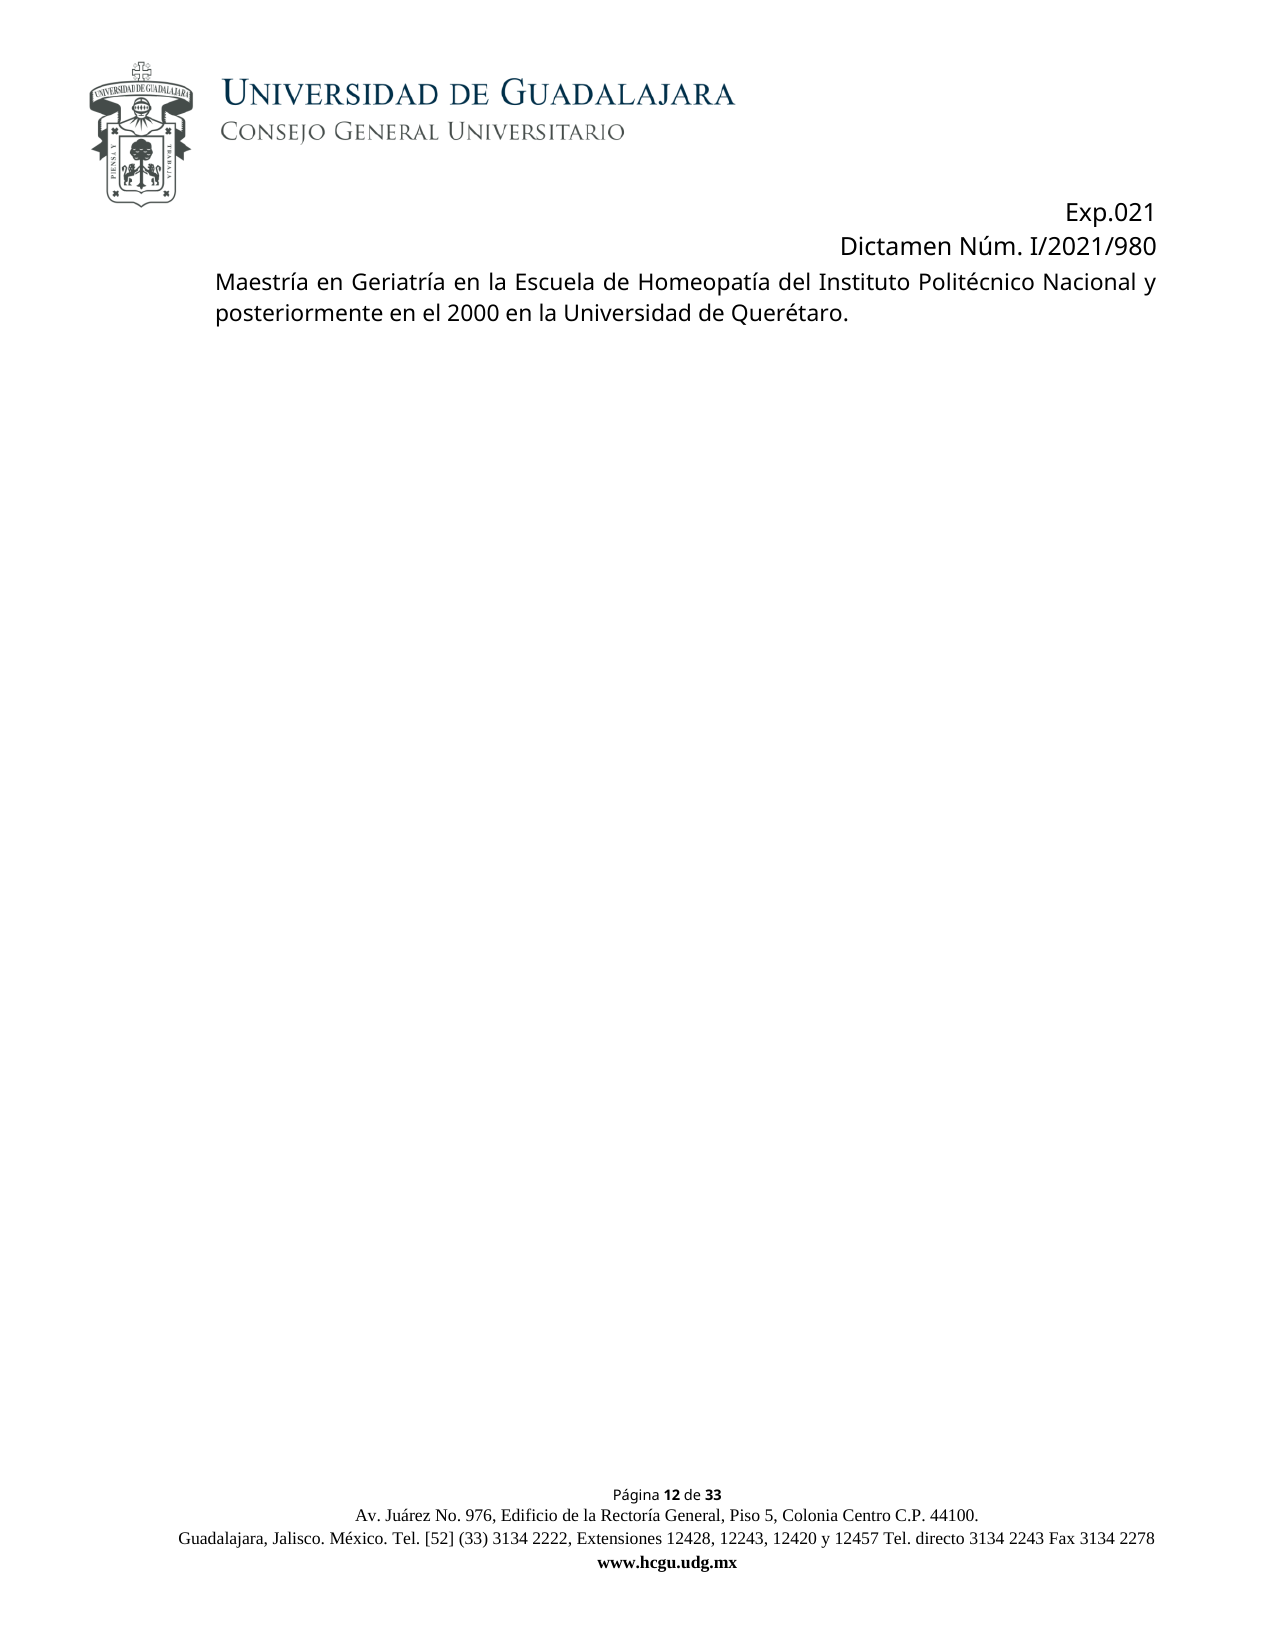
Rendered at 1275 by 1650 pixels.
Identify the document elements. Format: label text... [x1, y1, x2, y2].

picture [1, 1, 1274, 268]
